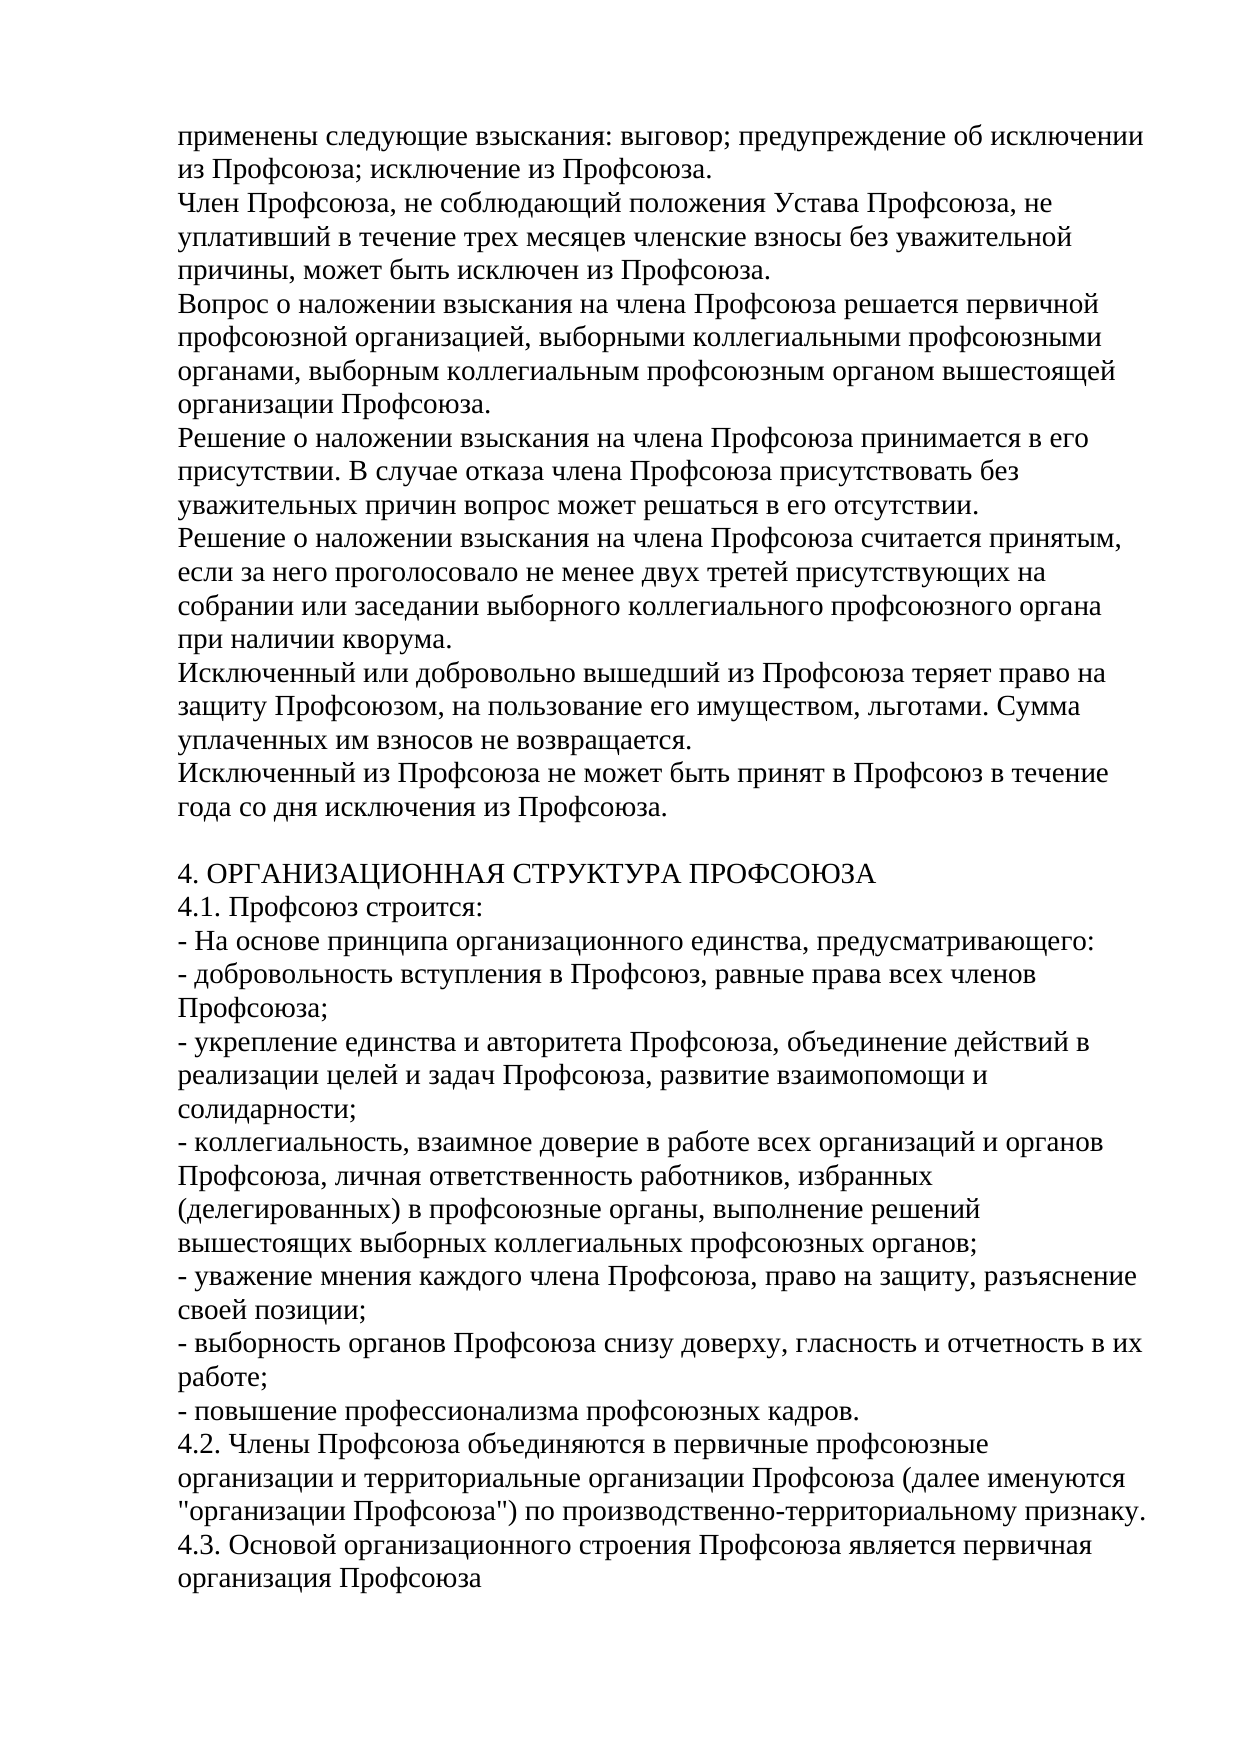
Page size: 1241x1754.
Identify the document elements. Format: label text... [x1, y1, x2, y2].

text Член Профсоюза, не соблюдающий положения Устава Профсоюза, не уплативший в течение трех месяцев членские взносы без уважительной причины, может быть исключен из Профсоюза. [177, 185, 1152, 286]
text Решение о наложении взыскания на члена Профсоюза считается принятым, если за него проголосовало не менее двух третей присутствующих на собрании или заседании выборного коллегиального профсоюзного органа при наличии кворума. [177, 521, 1152, 655]
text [177, 118, 1152, 185]
text - укрепление единства и авторитета Профсоюза, объединение действий в реализации целей и задач Профсоюза, развитие взаимопомощи и солидарности; [177, 1024, 1152, 1124]
text - коллегиальность, взаимное доверие в работе всех организаций и органов Профсоюза, личная ответственность работников, избранных (делегированных) в профсоюзные органы, выполнение решений вышестоящих выборных коллегиальных профсоюзных органов; [177, 1124, 1152, 1258]
text 4.1. Профсоюз строится: [177, 889, 1152, 923]
text - уважение мнения каждого члена Профсоюза, право на защиту, разъяснение своей позиции; [177, 1258, 1152, 1326]
text Вопрос о наложении взыскания на члена Профсоюза решается первичной профсоюзной организацией, выборными коллегиальными профсоюзными органами, выборным коллегиальным профсоюзным органом вышестоящей организации Профсоюза. [177, 286, 1152, 420]
text 4.2. Члены Профсоюза объединяются в первичные профсоюзные организации и территориальные организации Профсоюза (далее именуются "организации Профсоюза") по производственно-территориальному признаку. [177, 1426, 1152, 1527]
text - выборность органов Профсоюза снизу доверху, гласность и отчетность в их работе; [177, 1326, 1152, 1393]
text Решение о наложении взыскания на члена Профсоюза принимается в его присутствии. В случае отказа члена Профсоюза присутствовать без уважительных причин вопрос может решаться в его отсутствии. [177, 420, 1152, 521]
text Исключенный из Профсоюза не может быть принят в Профсоюз в течение года со дня исключения из Профсоюза. [177, 755, 1152, 822]
text - На основе принципа организационного единства, предусматривающего: [177, 923, 1152, 957]
text - добровольность вступления в Профсоюз, равные права всех членов Профсоюза; [177, 957, 1152, 1024]
text 4. ОРГАНИЗАЦИОННАЯ СТРУКТУРА ПРОФСОЮЗА [177, 856, 1152, 889]
text Исключенный или добровольно вышедший из Профсоюза теряет право на защиту Профсоюзом, на пользование его имуществом, льготами. Сумма уплаченных им взносов не возвращается. [177, 655, 1152, 755]
text 4.3. Основой организационного строения Профсоюза является первичная организация Профсоюза [177, 1527, 1152, 1594]
text - повышение профессионализма профсоюзных кадров. [177, 1393, 1152, 1426]
